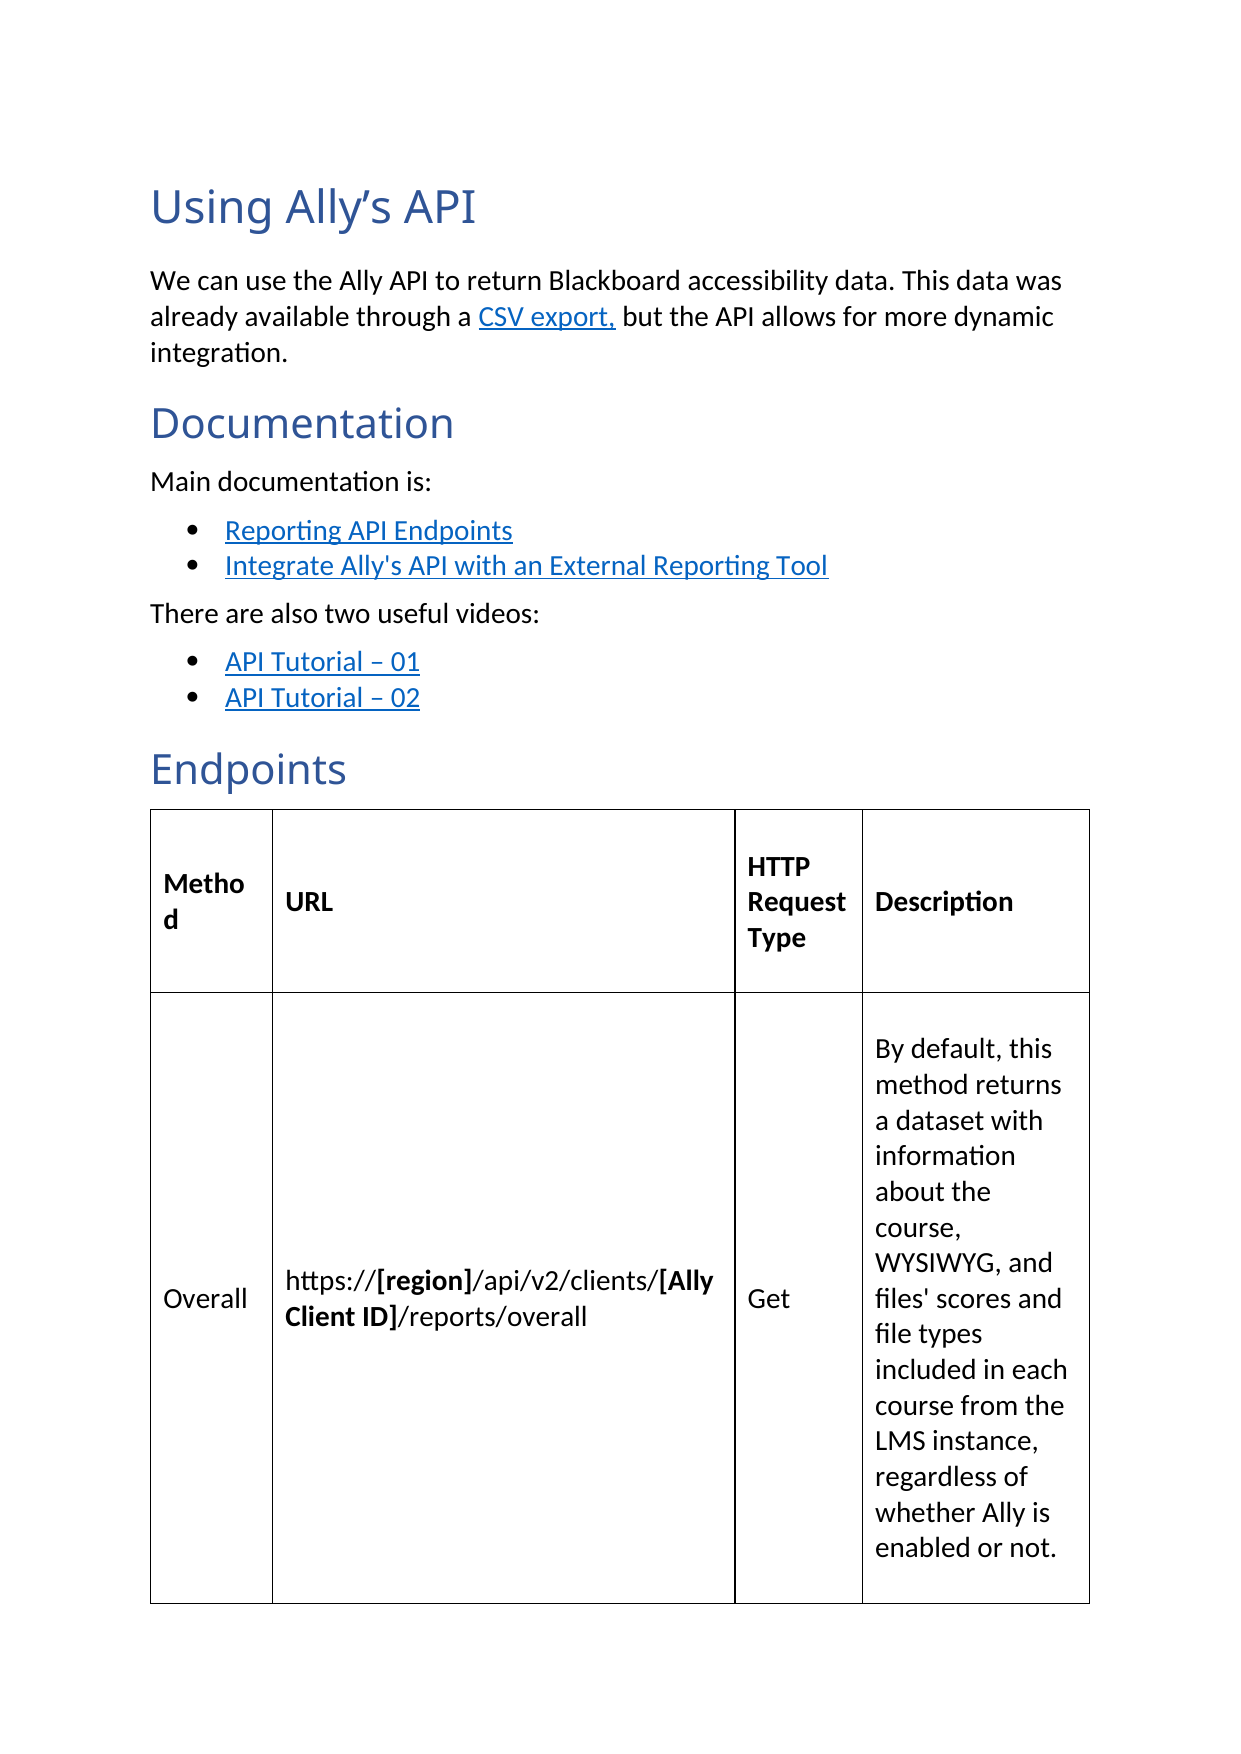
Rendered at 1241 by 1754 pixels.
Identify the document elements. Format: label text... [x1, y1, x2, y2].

list API Tutorial – 02 [187, 679, 1090, 715]
table_cell By default, this method returns a dataset with information about the course, WYSIWYG, and files' scores and file types included in each course from the LMS instance, regardless of whether Ally is enabled or not. [863, 993, 1089, 1602]
table_header Description [863, 810, 1089, 992]
subtitle Using Ally’s API [150, 175, 1090, 237]
table_header URL [273, 810, 734, 992]
table_cell https://[region]/api/v2/clients/[Ally Client ID]/reports/overall [273, 993, 734, 1602]
list Reporting API Endpoints [187, 512, 1090, 547]
subtitle Endpoints [150, 740, 1090, 797]
table_cell Get [736, 993, 862, 1602]
table_cell Overall [151, 993, 272, 1602]
table_header Method [151, 810, 272, 992]
text There are also two useful videos: [150, 595, 1090, 631]
text We can use the Ally API to return Blackboard accessibility data. This data was already available through a CSV export, but the API allows for more dynamic integration. [150, 262, 1090, 369]
subtitle Documentation [150, 394, 1090, 451]
text Main documentation is: [150, 463, 1090, 499]
list API Tutorial – 01 [187, 643, 1090, 679]
list Integrate Ally's API with an External Reporting Tool [187, 547, 1090, 583]
table_header HTTP Request Type [736, 810, 862, 992]
